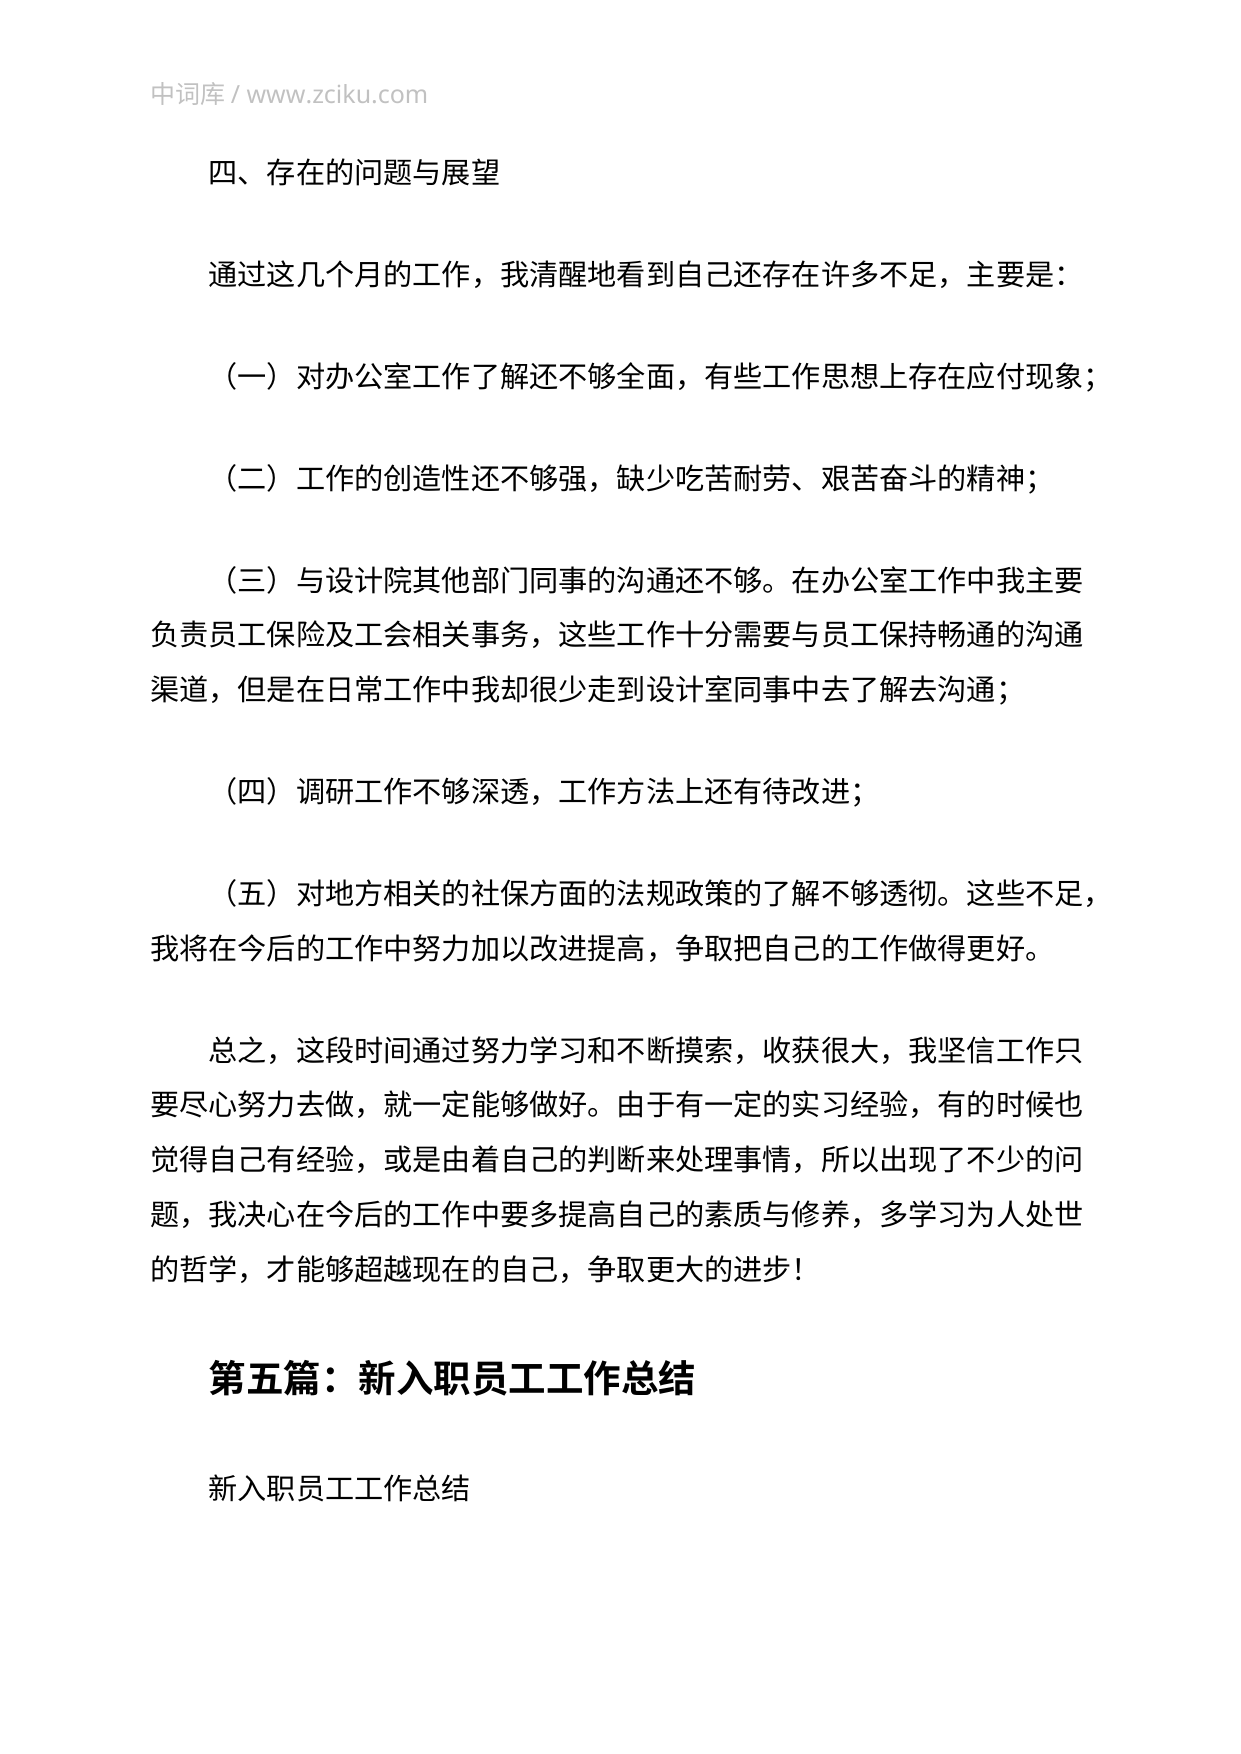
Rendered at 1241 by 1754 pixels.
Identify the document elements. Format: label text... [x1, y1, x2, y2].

text （四）调研工作不够深透，工作方法上还有待改进； [150, 769, 1090, 811]
text 四、存在的问题与展望 [150, 150, 1090, 192]
text （三）与设计院其他部门同事的沟通还不够。在办公室工作中我主要负责员工保险及工会相关事务，这些工作十分需要与员工保持畅通的沟通渠道，但是在日常工作中我却很少走到设计室同事中去了解去沟通； [150, 557, 1090, 709]
text 新入职员工工作总结 [150, 1466, 1090, 1508]
text （一）对办公室工作了解还不够全面，有些工作思想上存在应付现象； [150, 353, 1090, 396]
text （五）对地方相关的社保方面的法规政策的了解不够透彻。这些不足，我将在今后的工作中努力加以改进提高，争取把自己的工作做得更好。 [150, 870, 1090, 968]
text 总之，这段时间通过努力学习和不断摸索，收获很大，我坚信工作只要尽心努力去做，就一定能够做好。由于有一定的实习经验，有的时候也觉得自己有经验，或是由着自己的判断来处理事情，所以出现了不少的问题，我决心在今后的工作中要多提高自己的素质与修养，多学习为人处世的哲学，才能够超越现在的自己，争取更大的进步！ [150, 1027, 1090, 1289]
text 第五篇：新入职员工工作总结 [150, 1348, 1090, 1403]
text 通过这几个月的工作，我清醒地看到自己还存在许多不足，主要是： [150, 252, 1090, 294]
text （二）工作的创造性还不够强，缺少吃苦耐劳、艰苦奋斗的精神； [150, 455, 1090, 498]
